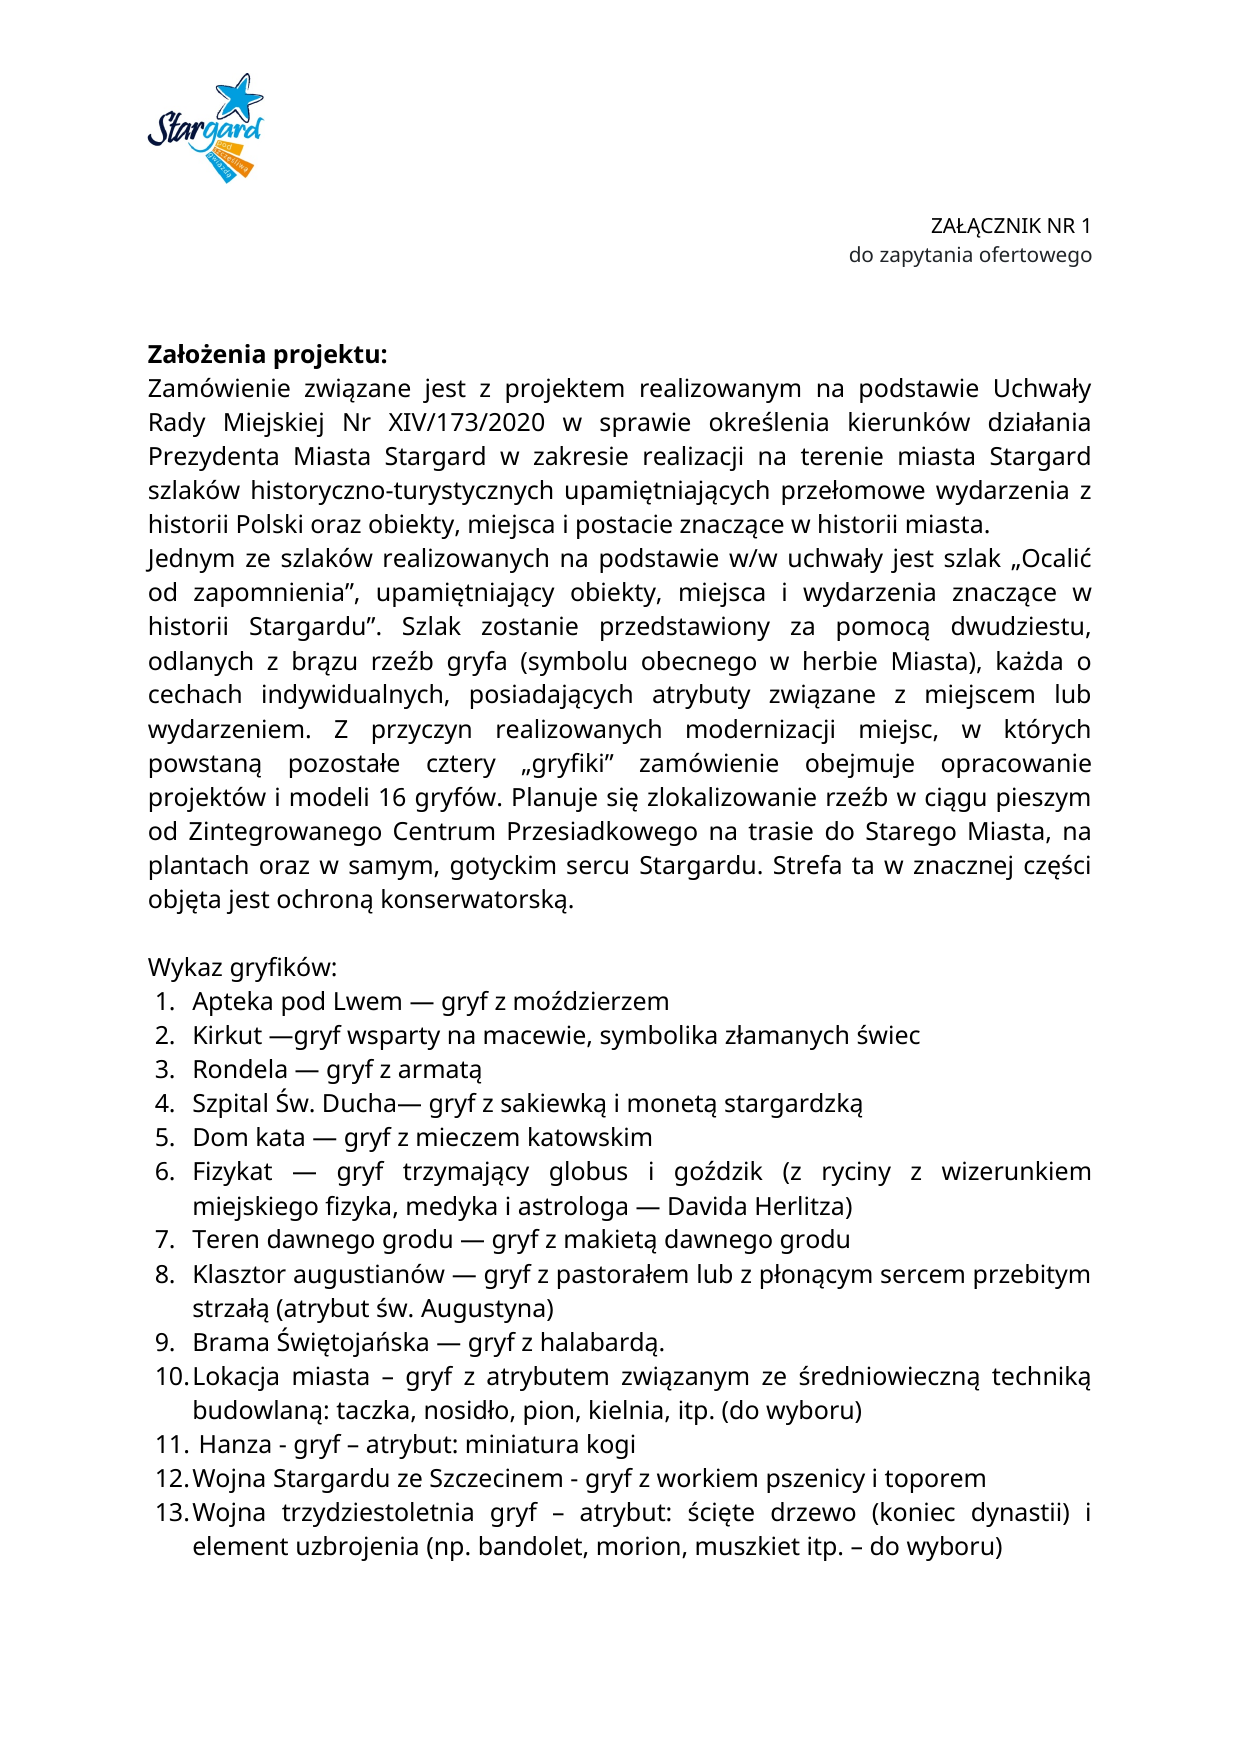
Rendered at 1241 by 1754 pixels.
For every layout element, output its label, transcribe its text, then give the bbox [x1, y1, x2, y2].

text ZAŁĄCZNIK NR 1 [148, 212, 1093, 240]
list Brama Świętojańska — gryf z halabardą. [154, 1324, 1093, 1358]
list Teren dawnego grodu — gryf z makietą dawnego grodu [154, 1222, 1093, 1256]
list Wojna trzydziestoletnia gryf – atrybut: ścięte drzewo (koniec dynastii) i element uzbrojenia (np. bandolet, morion, muszkiet itp. – do wyboru) [154, 1495, 1093, 1563]
list Kirkut —gryf wsparty na macewie, symbolika złamanych świec [154, 1018, 1093, 1052]
list Rondela — gryf z armatą [154, 1052, 1093, 1086]
list Hanza - gryf – atrybut: miniatura kogi [154, 1427, 1093, 1461]
list Apteka pod Lwem — gryf z moździerzem [154, 984, 1093, 1018]
list Klasztor augustianów — gryf z pastorałem lub z płonącym sercem przebitym strzałą (atrybut św. Augustyna) [154, 1256, 1093, 1324]
list Wojna Stargardu ze Szczecinem - gryf z workiem pszenicy i toporem [154, 1461, 1093, 1495]
list Szpital Św. Ducha— gryf z sakiewką i monetą stargardzką [154, 1086, 1093, 1120]
list Fizykat — gryf trzymający globus i goździk (z ryciny z wizerunkiem miejskiego fizyka, medyka i astrologa — Davida Herlitza) [154, 1154, 1093, 1222]
text Zamówienie związane jest z projektem realizowanym na podstawie Uchwały Rady Miejskiej Nr XIV/173/2020 w sprawie określenia kierunków działania Prezydenta Miasta Stargard w zakresie realizacji na terenie miasta Stargard szlaków historyczno-turystycznych upamiętniających przełomowe wydarzenia z historii Polski oraz obiekty, miejsca i postacie znaczące w historii miasta. [148, 371, 1093, 541]
list Lokacja miasta – gryf z atrybutem związanym ze średniowieczną techniką budowlaną: taczka, nosidło, pion, kielnia, itp. (do wyboru) [154, 1358, 1093, 1427]
text Jednym ze szlaków realizowanych na podstawie w/w uchwały jest szlak „Ocalić od zapomnienia”, upamiętniający obiekty, miejsca i wydarzenia znaczące w historii Stargardu”. Szlak zostanie przedstawiony za pomocą dwudziestu, odlanych z brązu rzeźb gryfa (symbolu obecnego w herbie Miasta), każda o cechach indywidualnych, posiadających atrybuty związane z miejscem lub wydarzeniem. Z przyczyn realizowanych modernizacji miejsc, w których powstaną pozostałe cztery „gryfiki” zamówienie obejmuje opracowanie projektów i modeli 16 gryfów. Planuje się zlokalizowanie rzeźb w ciągu pieszym od Zintegrowanego Centrum Przesiadkowego na trasie do Starego Miasta, na plantach oraz w samym, gotyckim sercu Stargardu. Strefa ta w znacznej części objęta jest ochroną konserwatorską. [148, 541, 1093, 916]
text Wykaz gryfików: [148, 950, 1093, 984]
list Dom kata — gryf z mieczem katowskim [154, 1120, 1093, 1154]
text Założenia projektu: [148, 337, 1093, 371]
picture [147, 73, 265, 184]
text do zapytania ofertowego [148, 240, 1093, 268]
